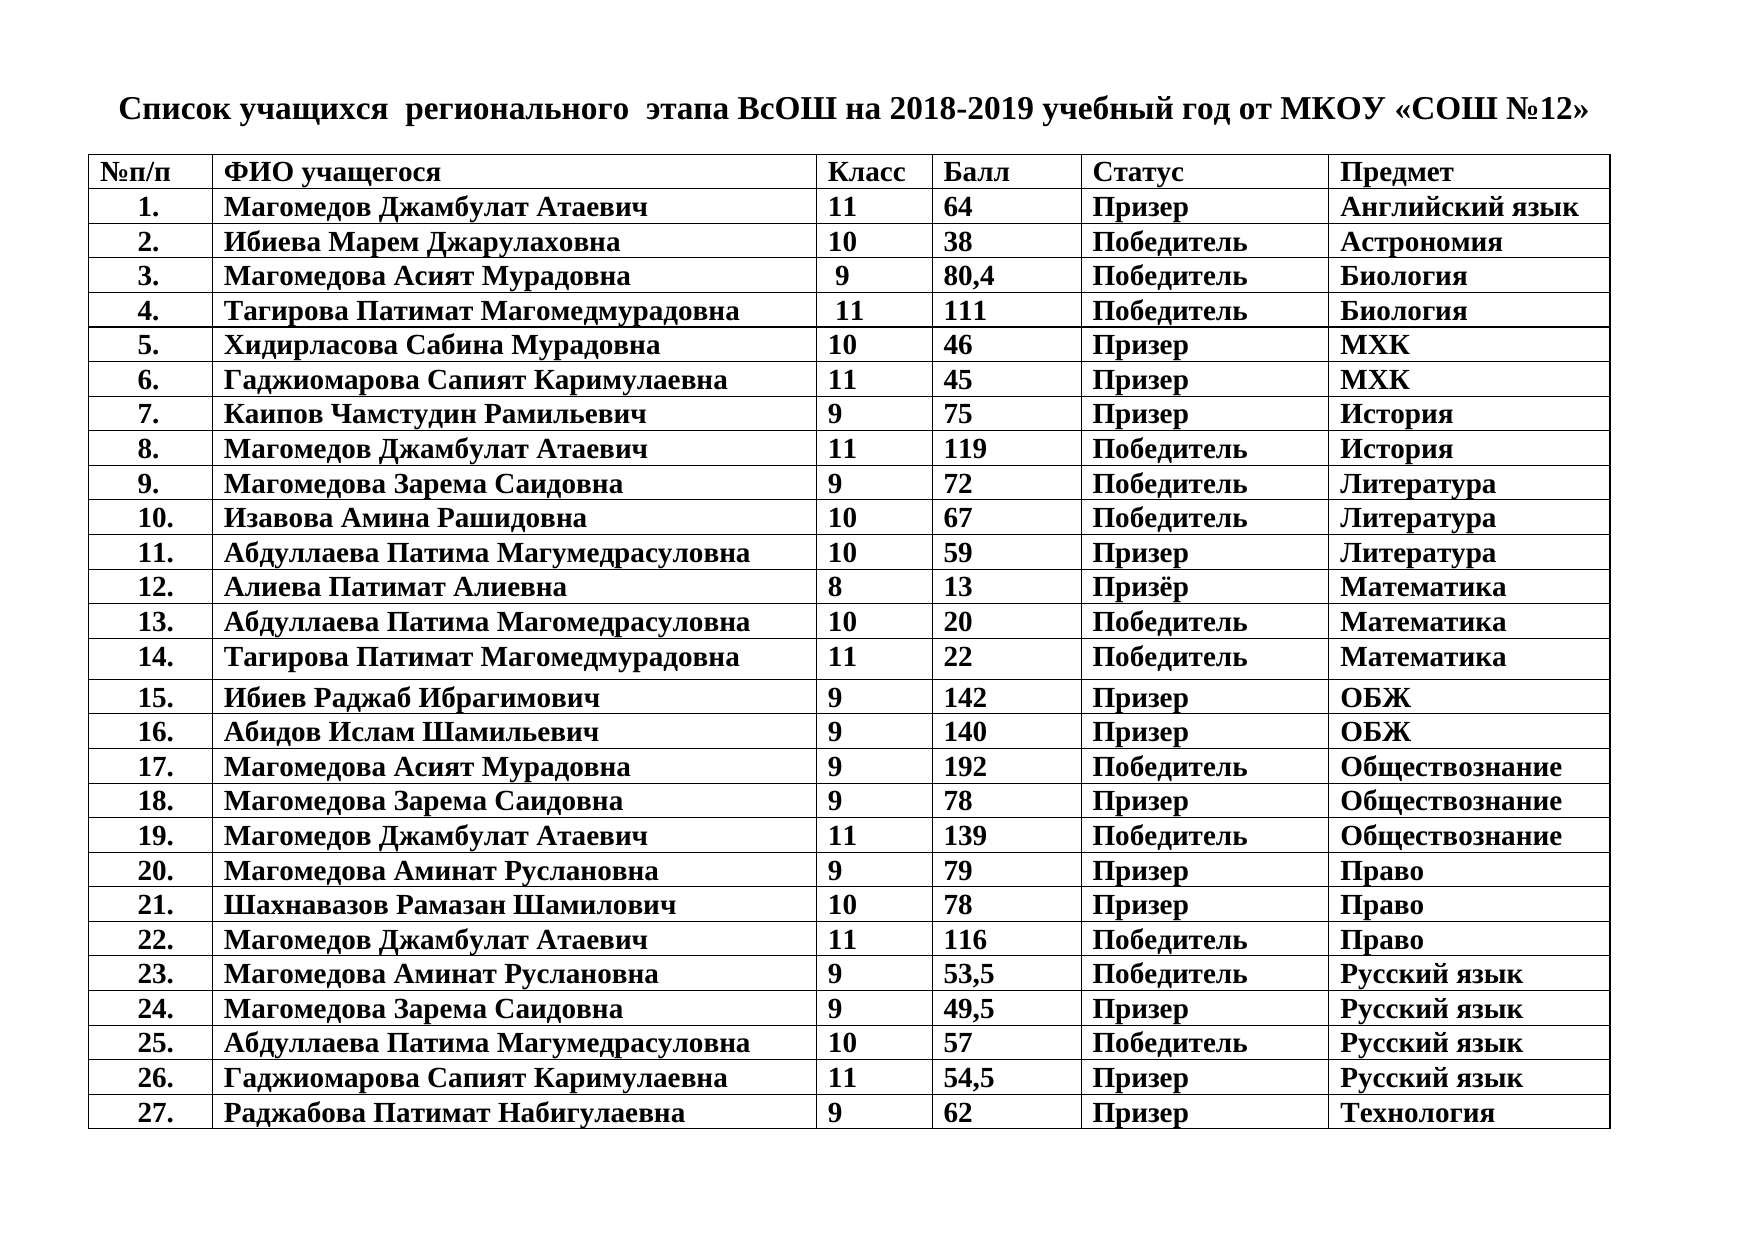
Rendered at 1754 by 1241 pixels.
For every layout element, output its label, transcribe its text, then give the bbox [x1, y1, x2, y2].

table_cell Призер [1082, 535, 1328, 568]
table_header №п/п [89, 155, 212, 188]
table_cell 142 [933, 680, 1081, 713]
table_cell [89, 853, 212, 886]
table_cell 75 [933, 397, 1081, 430]
table_cell [89, 362, 212, 396]
table_header ФИО учащегося [213, 155, 816, 188]
table_cell Магомедов Джамбулат Атаевич [213, 922, 816, 955]
table_cell 10 [817, 604, 932, 638]
table_cell Абидов Ислам Шамильевич [213, 714, 816, 748]
table_cell 9 [817, 1095, 932, 1128]
table_cell Абдуллаева Патима Магумедрасуловна [213, 535, 816, 568]
table_cell Русский язык [1329, 1060, 1609, 1094]
table_cell Литература [1329, 535, 1609, 568]
table_header Балл [933, 155, 1081, 188]
table_cell 10 [817, 1026, 932, 1059]
table_cell [89, 1095, 212, 1128]
table_cell МХК [1329, 328, 1609, 361]
table_cell Обществознание [1329, 749, 1609, 782]
table_cell История [1329, 397, 1609, 430]
table_cell 192 [933, 749, 1081, 782]
table_cell Призер [1082, 1060, 1328, 1094]
table_cell Призер [1082, 397, 1328, 430]
table_cell Победитель [1082, 639, 1328, 679]
table_cell 72 [933, 466, 1081, 499]
table_cell 11 [817, 189, 932, 223]
table_cell Победитель [1082, 922, 1328, 955]
table_cell [89, 887, 212, 921]
table_cell 57 [933, 1026, 1081, 1059]
table_cell Призер [1082, 1095, 1328, 1128]
table_cell Магомедова Зарема Саидовна [213, 784, 816, 817]
table_header Предмет [1329, 155, 1609, 188]
table_cell [89, 466, 212, 499]
table_cell 11 [817, 818, 932, 852]
table_cell [89, 1026, 212, 1059]
table_cell 10 [817, 887, 932, 921]
table_cell [89, 604, 212, 638]
table_cell Победитель [1082, 466, 1328, 499]
table_cell Обществознание [1329, 818, 1609, 852]
table_cell Изавова Амина Рашидовна [213, 500, 816, 534]
table_cell 11 [817, 293, 932, 326]
table_cell Биология [1329, 293, 1609, 326]
table_cell Биология [1329, 258, 1609, 292]
table_cell Право [1329, 853, 1609, 886]
table_cell Магомедова Аминат Руслановна [213, 956, 816, 990]
table_cell Победитель [1082, 431, 1328, 465]
table_cell 9 [817, 466, 932, 499]
table_cell Право [1329, 887, 1609, 921]
table_cell Магомедова Зарема Саидовна [213, 991, 816, 1024]
table_cell [89, 639, 212, 679]
table_cell Алиева Патимат Алиевна [213, 570, 816, 603]
table_cell 38 [933, 224, 1081, 257]
table_cell Русский язык [1329, 991, 1609, 1024]
table_cell Литература [1329, 466, 1609, 499]
table_cell Ибиев Раджаб Ибрагимович [213, 680, 816, 713]
table_cell 140 [933, 714, 1081, 748]
table_cell 46 [933, 328, 1081, 361]
table_cell Призер [1082, 853, 1328, 886]
table_cell Победитель [1082, 293, 1328, 326]
table_cell Призер [1082, 328, 1328, 361]
table_cell [89, 714, 212, 748]
table_cell Гаджиомарова Сапият Каримулаевна [213, 1060, 816, 1094]
table_cell МХК [1329, 362, 1609, 396]
table_cell 62 [933, 1095, 1081, 1128]
table_cell 45 [933, 362, 1081, 396]
table_cell Каипов Чамстудин Рамильевич [213, 397, 816, 430]
table_cell Призер [1082, 189, 1328, 223]
table_cell 80,4 [933, 258, 1081, 292]
table_cell 59 [933, 535, 1081, 568]
table_cell Абдуллаева Патима Магомедрасуловна [213, 604, 816, 638]
table_cell [89, 1060, 212, 1094]
table_cell ОБЖ [1329, 680, 1609, 713]
table_cell Литература [1329, 500, 1609, 534]
table_cell 9 [817, 956, 932, 990]
table_cell 79 [933, 853, 1081, 886]
table_header Класс [817, 155, 932, 188]
table_cell Абдуллаева Патима Магумедрасуловна [213, 1026, 816, 1059]
table_cell 78 [933, 784, 1081, 817]
table_cell 20 [933, 604, 1081, 638]
table_cell [89, 224, 212, 257]
table_header Статус [1082, 155, 1328, 188]
table_cell Победитель [1082, 956, 1328, 990]
table_cell Магомедов Джамбулат Атаевич [213, 818, 816, 852]
table_cell Математика [1329, 639, 1609, 679]
table_cell [89, 749, 212, 782]
table_cell [89, 680, 212, 713]
table_cell 10 [817, 328, 932, 361]
table_cell 116 [933, 922, 1081, 955]
table_cell Технология [1329, 1095, 1609, 1128]
table_cell 78 [933, 887, 1081, 921]
table_cell [89, 818, 212, 852]
table_cell Магомедова Аминат Руслановна [213, 853, 816, 886]
table_cell История [1329, 431, 1609, 465]
table_cell Победитель [1082, 604, 1328, 638]
table_cell Раджабова Патимат Набигулаевна [213, 1095, 816, 1128]
table_cell Русский язык [1329, 1026, 1609, 1059]
table_cell [89, 535, 212, 568]
table_cell 11 [817, 362, 932, 396]
table_cell Призер [1082, 887, 1328, 921]
table_cell Английский язык [1329, 189, 1609, 223]
table_cell Призер [1082, 991, 1328, 1024]
table_cell [89, 431, 212, 465]
table_cell 9 [817, 397, 932, 430]
table_cell Призёр [1082, 570, 1328, 603]
table_cell 119 [933, 431, 1081, 465]
table_cell 9 [817, 853, 932, 886]
table_cell 22 [933, 639, 1081, 679]
table_cell Обществознание [1329, 784, 1609, 817]
table_cell Магомедова Асият Мурадовна [213, 258, 816, 292]
table_cell Тагирова Патимат Магомедмурадовна [213, 293, 816, 326]
table_cell Магомедов Джамбулат Атаевич [213, 189, 816, 223]
table_cell Магомедова Зарема Саидовна [213, 466, 816, 499]
table_cell 13 [933, 570, 1081, 603]
table_cell 9 [817, 749, 932, 782]
table_cell 11 [817, 431, 932, 465]
table_cell Победитель [1082, 749, 1328, 782]
table_cell [89, 500, 212, 534]
table_cell 64 [933, 189, 1081, 223]
table_cell Победитель [1082, 500, 1328, 534]
table_cell Гаджиомарова Сапият Каримулаевна [213, 362, 816, 396]
table_cell [89, 328, 212, 361]
table_cell Тагирова Патимат Магомедмурадовна [213, 639, 816, 679]
table_cell Победитель [1082, 224, 1328, 257]
text Список учащихся регионального этапа ВсОШ на 2018-2019 учебный год от МКОУ «СОШ №12» [118, 89, 1636, 127]
table_cell [89, 956, 212, 990]
table_cell Призер [1082, 362, 1328, 396]
table_cell [89, 189, 212, 223]
table_cell Право [1329, 922, 1609, 955]
table_cell [89, 258, 212, 292]
table_cell 9 [817, 258, 932, 292]
table_cell 11 [817, 922, 932, 955]
table_cell [89, 922, 212, 955]
table_cell Призер [1082, 680, 1328, 713]
table_cell [89, 991, 212, 1024]
table_cell 9 [817, 784, 932, 817]
table_cell 9 [817, 714, 932, 748]
table_cell 10 [817, 224, 932, 257]
table_cell ОБЖ [1329, 714, 1609, 748]
table_cell [89, 293, 212, 326]
table_cell [89, 570, 212, 603]
table_cell Призер [1082, 784, 1328, 817]
table_cell 53,5 [933, 956, 1081, 990]
table_cell Ибиева Марем Джарулаховна [213, 224, 816, 257]
table_cell Победитель [1082, 1026, 1328, 1059]
table_cell 54,5 [933, 1060, 1081, 1094]
table_cell 111 [933, 293, 1081, 326]
table_cell 139 [933, 818, 1081, 852]
table_cell 9 [817, 680, 932, 713]
table_cell Призер [1082, 714, 1328, 748]
table_cell 11 [817, 639, 932, 679]
table_cell Русский язык [1329, 956, 1609, 990]
table_cell 11 [817, 1060, 932, 1094]
table_cell Магомедова Асият Мурадовна [213, 749, 816, 782]
table_cell Хидирласова Сабина Мурадовна [213, 328, 816, 361]
table_cell Математика [1329, 570, 1609, 603]
table_cell 10 [817, 500, 932, 534]
table_cell Магомедов Джамбулат Атаевич [213, 431, 816, 465]
table_cell [89, 397, 212, 430]
table_cell [89, 784, 212, 817]
table_cell 67 [933, 500, 1081, 534]
table_cell 8 [817, 570, 932, 603]
table_cell Шахнавазов Рамазан Шамилович [213, 887, 816, 921]
table_cell 9 [817, 991, 932, 1024]
table_cell Астрономия [1329, 224, 1609, 257]
table_cell Победитель [1082, 258, 1328, 292]
table_cell 49,5 [933, 991, 1081, 1024]
table_cell Победитель [1082, 818, 1328, 852]
table_cell Математика [1329, 604, 1609, 638]
table_cell 10 [817, 535, 932, 568]
